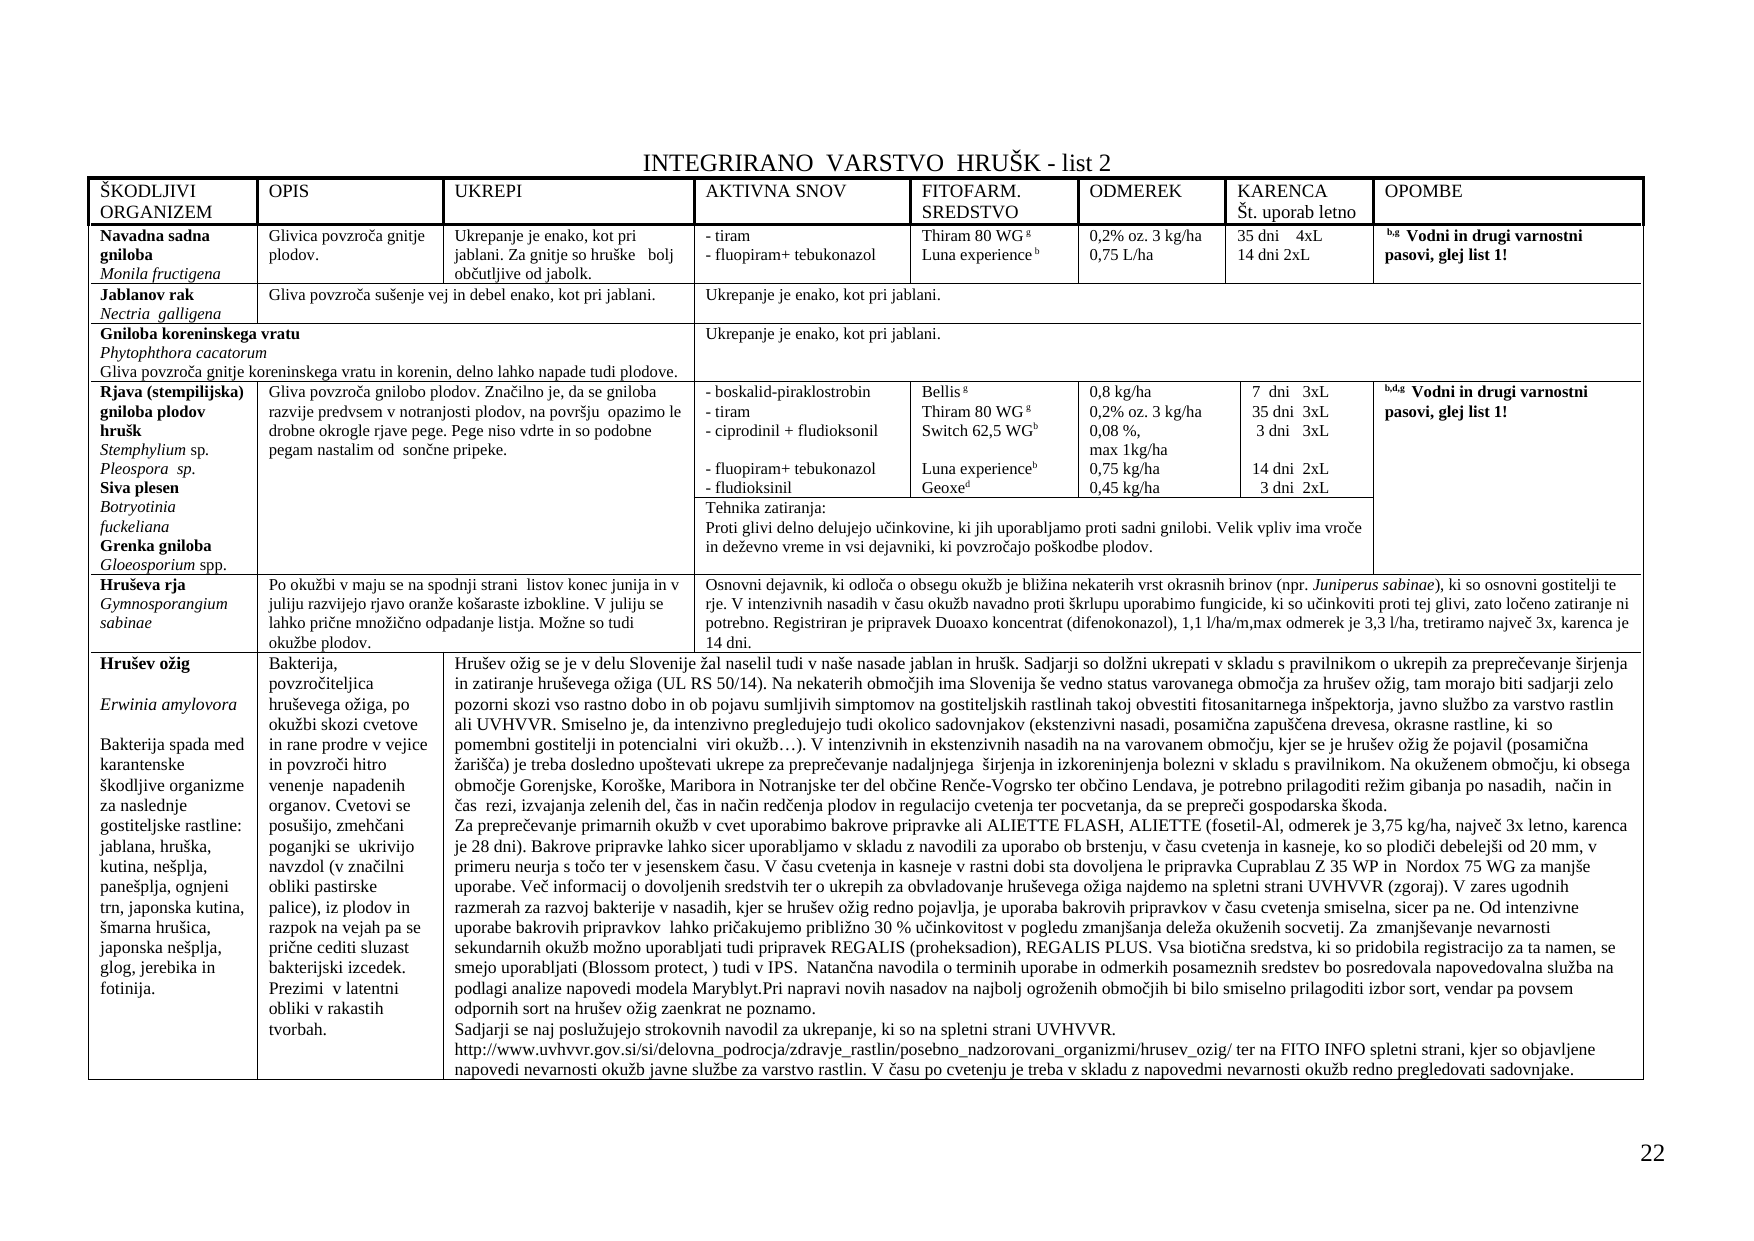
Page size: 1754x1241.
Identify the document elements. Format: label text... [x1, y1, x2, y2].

table_cell b,d,g Vodni in drugi varnostni pasovi, glej list 1! [1374, 381, 1643, 574]
table_cell - boskalid-piraklostrobin - tiram - ciprodinil + fludioksonil - fluopiram+ tebukonazol - fludioksinil [695, 382, 910, 497]
table_header OPOMBE [1375, 180, 1642, 223]
text INTEGRIRANO VARSTVO HRUŠK - list 2 [89, 148, 1665, 176]
table_cell 0,2% oz. 3 kg/ha 0,75 L/ha [1079, 226, 1225, 283]
table_cell Ukrepanje je enako, kot pri jablani. [695, 323, 1643, 381]
table_cell Ukrepanje je enako, kot pri jablani. [695, 283, 1643, 323]
table_header OPIS [259, 180, 442, 223]
table_cell - tiram - fluopiram+ tebukonazol [695, 226, 910, 283]
table_header ŠKODLJIVI ORGANIZEM [90, 180, 256, 223]
table_header UKREPI [445, 180, 693, 223]
table_cell 35 dni 4xL 14 dni 2xL [1226, 226, 1373, 283]
table_cell Gliva povzroča gnilobo plodov. Značilno je, da se gniloba razvije predvsem v notranjosti plodov, na površju opazimo le drobne okrogle rjave pege. Pege niso vdrte in so podobne pegam nastalim od sončne pripeke. [258, 382, 694, 574]
table_cell Bakterija, povzročiteljica hruševega ožiga, po okužbi skozi cvetove in rane prodre v vejice in povzroči hitro venenje napadenih organov. Cvetovi se posušijo, zmehčani poganjki se ukrivijo navzdol (v značilni obliki pastirske palice), iz plodov in razpok na vejah pa se prične cediti sluzast bakterijski izcedek. Prezimi v latentni obliki v rakastih tvorbah. [258, 653, 443, 1079]
table_cell 0,8 kg/ha 0,2% oz. 3 kg/ha 0,08 %, max 1kg/ha 0,75 kg/ha 0,45 kg/ha [1079, 382, 1240, 497]
table_cell Thiram 80 WG g Luna experience b [911, 226, 1078, 283]
table_header KARENCA Št. uporab letno [1227, 180, 1372, 223]
table_cell 7 dni 3xL 35 dni 3xL 3 dni 3xL 14 dni 2xL 3 dni 2xL [1241, 382, 1373, 497]
table_header FITOFARM. SREDSTVO [912, 180, 1077, 223]
table_cell Jablanov rak Nectria galligena [89, 283, 257, 323]
table_cell Rjava (stempilijska) gniloba plodov hrušk Stemphylium sp. Pleospora sp. Siva plesen Botryotinia fuckeliana Grenka gniloba Gloeosporium spp. [89, 381, 257, 574]
table_cell Hruševa rja Gymnosporangium sabinae [89, 574, 257, 652]
table_header AKTIVNA SNOV [696, 180, 909, 223]
table_cell Po okužbi v maju se na spodnji strani listov konec junija in v juliju razvijejo rjavo oranže košaraste izbokline. V juliju se lahko prične množično odpadanje listja. Možne so tudi okužbe plodov. [258, 575, 694, 652]
table_cell Gliva povzroča sušenje vej in debel enako, kot pri jablani. [258, 284, 694, 323]
table_cell Bellis g Thiram 80 WG g Switch 62,5 WGb Luna experienceb Geoxed [911, 382, 1078, 497]
table_cell Gniloba koreninskega vratu Phytophthora cacatorum Gliva povzroča gnitje koreninskega vratu in korenin, delno lahko napade tudi plodove. [89, 323, 694, 381]
table_cell b,g Vodni in drugi varnostni pasovi, glej list 1! [1374, 223, 1643, 283]
table_cell Navadna sadna gniloba Monila fructigena [89, 223, 257, 283]
table_cell Tehnika zatiranja: Proti glivi delno delujejo učinkovine, ki jih uporabljamo proti sadni gnilobi. Velik vpliv ima vroče in deževno vreme in vsi dejavniki, ki povzročajo poškodbe plodov. [695, 498, 1373, 574]
table_cell Hrušev ožig se je v delu Slovenije žal naselil tudi v naše nasade jablan in hrušk. Sadjarji so dolžni ukrepati v skladu s pravilnikom o ukrepih za preprečevanje širjenja in zatiranje hruševega ožiga (UL RS 50/14). Na nekaterih območjih ima Slovenija še vedno status varovanega območja za hrušev ožig, tam morajo biti sadjarji zelo pozorni skozi vso rastno dobo in ob pojavu sumljivih simptomov na gostiteljskih rastlinah takoj obvestiti fitosanitarnega inšpektorja, javno službo za varstvo rastlin ali UVHVVR. Smiselno je, da intenzivno pregledujejo tudi okolico sadovnjakov (ekstenzivni nasadi, posamična zapuščena drevesa, okrasne rastline, ki so pomembni gostitelji in potencialni viri okužb…). V intenzivnih in ekstenzivnih nasadih na na varovanem območju, kjer se je hrušev ožig že pojavil (posamična žarišča) je treba dosledno upoštevati ukrepe za preprečevanje nadaljnjega širjenja in izkoreninjenja bolezni v skladu s pravilnikom. Na okuženem območju, ki obsega območje Gorenjske, Koroške, Maribora in Notranjske ter del občine Renče-Vogrsko ter občino Lendava, je potrebno prilagoditi režim gibanja po nasadih, način in čas rezi, izvajanja zelenih del, čas in način redčenja plodov in regulacijo cvetenja ter pocvetanja, da se prepreči gospodarska škoda. Za preprečevanje primarnih okužb v cvet uporabimo bakrove pripravke ali ALIETTE FLASH, ALIETTE (fosetil-Al, odmerek je 3,75 kg/ha, največ 3x letno, karenca je 28 dni). Bakrove pripravke lahko sicer uporabljamo v skladu z navodili za uporabo ob brstenju, v času cvetenja in kasneje, ko so plodiči debelejši od 20 mm, v primeru neurja s točo ter v jesenskem času. V času cvetenja in kasneje v rastni dobi sta dovoljena le pripravka Cuprablau Z 35 WP in Nordox 75 WG za manjše uporabe. Več informacij o dovoljenih sredstvih ter o ukrepih za obvladovanje hruševega ožiga najdemo na spletni strani UVHVVR (zgoraj). V zares ugodnih razmerah za razvoj bakterije v nasadih, kjer se hrušev ožig redno pojavlja, je uporaba bakrovih pripravkov v času cvetenja smiselna, sicer pa ne. Od intenzivne uporabe bakrovih pripravkov lahko pričakujemo približno 30 % učinkovitost v pogledu zmanjšanja deleža okuženih socvetij. Za zmanjševanje nevarnosti sekundarnih okužb možno uporabljati tudi pripravek REGALIS (proheksadion), REGALIS PLUS. Vsa biotična sredstva, ki so pridobila registracijo za ta namen, se smejo uporabljati (Blossom protect, ) tudi v IPS. Natančna navodila o terminih uporabe in odmerkih posameznih sredstev bo posredovala napovedovalna služba na podlagi analize napovedi modela Maryblyt.Pri napravi novih nasadov na najbolj ogroženih območjih bi bilo smiselno prilagoditi izbor sort, vendar pa povsem odpornih sort na hrušev ožig zaenkrat ne poznamo. Sadjarji se naj poslužujejo strokovnih navodil za ukrepanje, ki so na spletni strani UVHVVR. http://www.uvhvvr.gov.si/si/delovna_podrocja/zdravje_rastlin/posebno_nadzorovani_organizmi/hrusev_ozig/ ter na FITO INFO spletni strani, kjer so objavljene napovedi nevarnosti okužb javne službe za varstvo rastlin. V času po cvetenju je treba v skladu z napovedmi nevarnosti okužb redno pregledovati sadovnjake. [444, 652, 1643, 1079]
table_cell Glivica povzroča gnitje plodov. [258, 226, 443, 283]
table_cell Ukrepanje je enako, kot pri jablani. Za gnitje so hruške bolj občutljive od jabolk. [444, 226, 694, 283]
table_header ODMEREK [1080, 180, 1224, 223]
table_cell Osnovni dejavnik, ki odloča o obsegu okužb je bližina nekaterih vrst okrasnih brinov (npr. Juniperus sabinae), ki so osnovni gostitelji te rje. V intenzivnih nasadih v času okužb navadno proti škrlupu uporabimo fungicide, ki so učinkoviti proti tej glivi, zato ločeno zatiranje ni potrebno. Registriran je pripravek Duoaxo koncentrat (difenokonazol), 1,1 l/ha/m,max odmerek je 3,3 l/ha, tretiramo največ 3x, karenca je 14 dni. [695, 574, 1643, 652]
table_cell Hrušev ožig Erwinia amylovora Bakterija spada med karantenske škodljive organizme za naslednje gostiteljske rastline: jablana, hruška, kutina, nešplja, panešplja, ognjeni trn, japonska kutina, šmarna hrušica, japonska nešplja, glog, jerebika in fotinija. [89, 652, 257, 1079]
